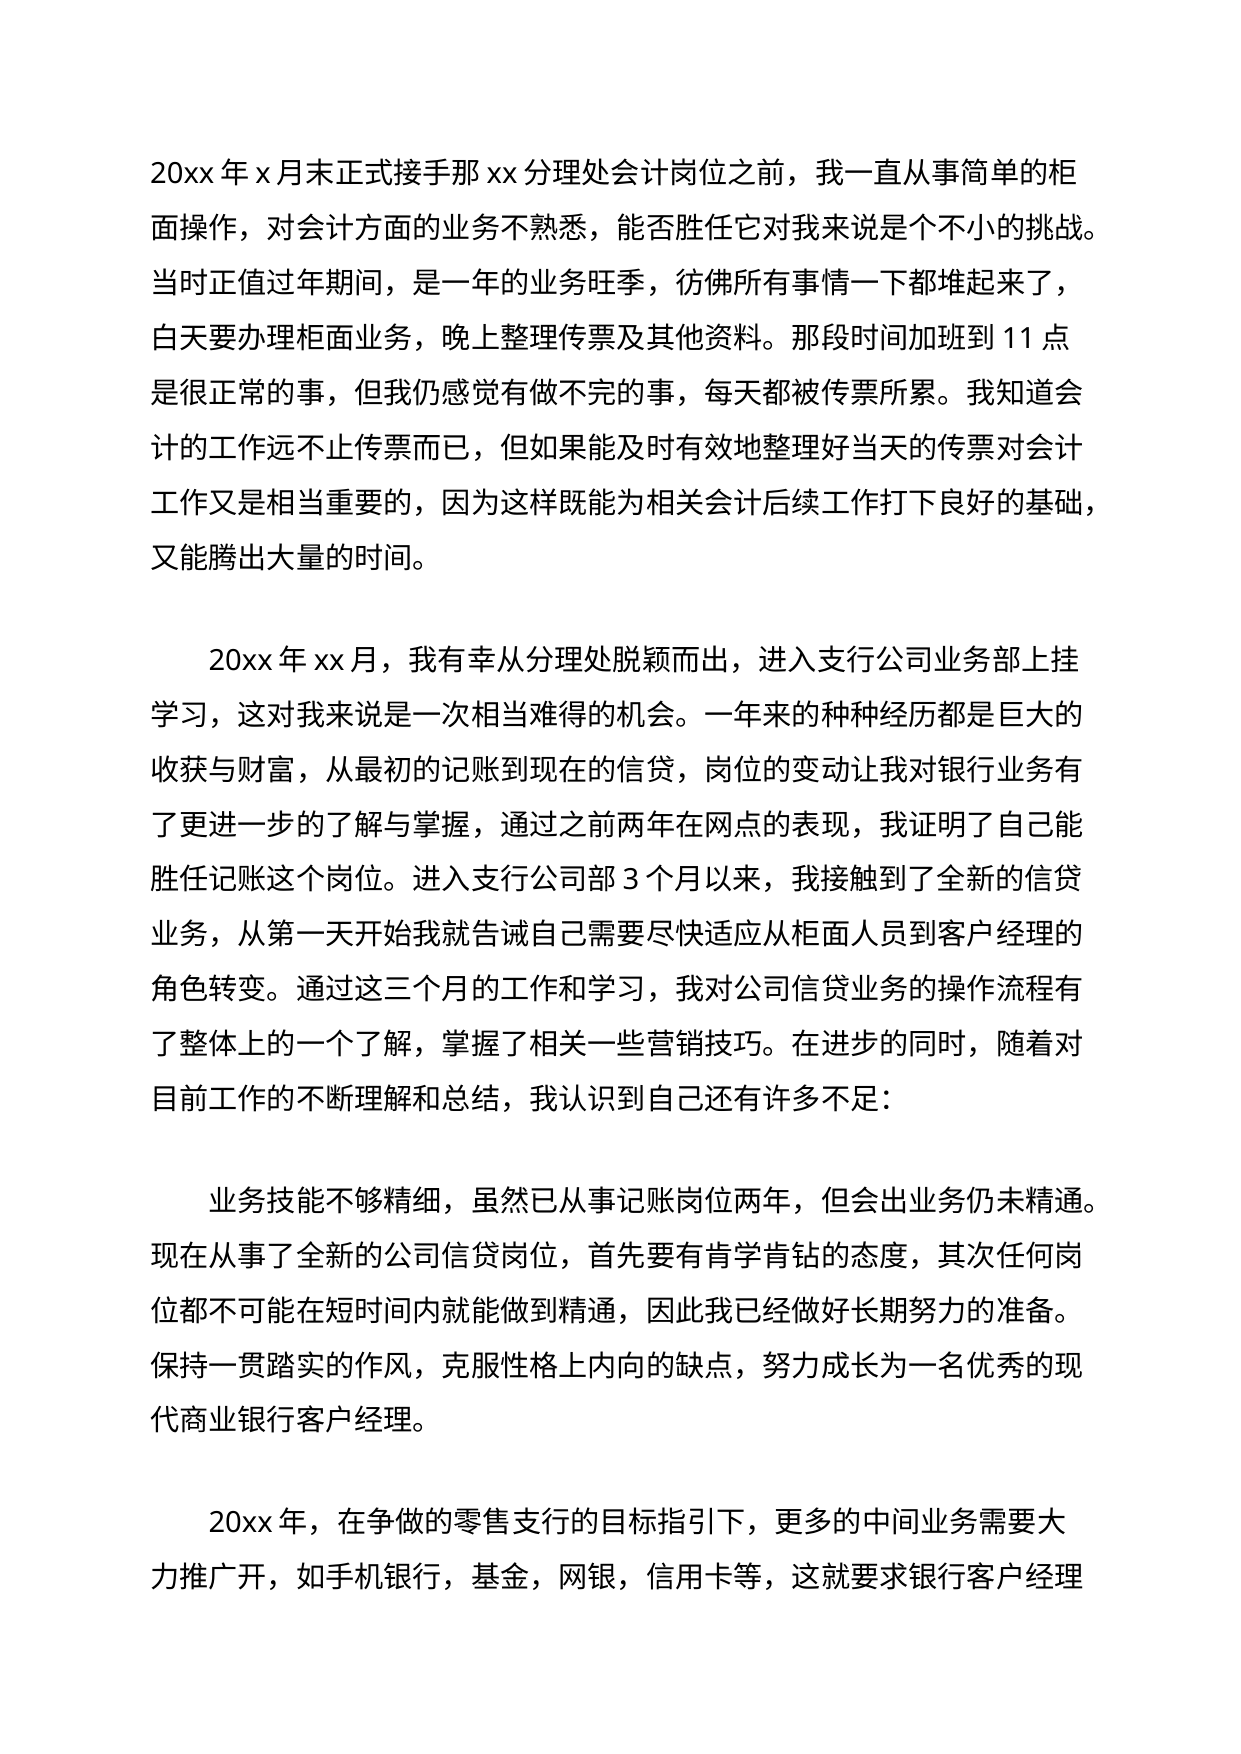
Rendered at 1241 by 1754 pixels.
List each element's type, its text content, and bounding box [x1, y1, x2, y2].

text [150, 150, 1090, 577]
text 业务技能不够精细，虽然已从事记账岗位两年，但会出业务仍未精通。现在从事了全新的公司信贷岗位，首先要有肯学肯钻的态度，其次任何岗位都不可能在短时间内就能做到精通，因此我已经做好长期努力的准备。保持一贯踏实的作风，克服性格上内向的缺点，努力成长为一名优秀的现代商业银行客户经理。 [150, 1177, 1090, 1439]
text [150, 1499, 1090, 1596]
text 20xx年xx月，我有幸从分理处脱颖而出，进入支行公司业务部上挂学习，这对我来说是一次相当难得的机会。一年来的种种经历都是巨大的收获与财富，从最初的记账到现在的信贷，岗位的变动让我对银行业务有了更进一步的了解与掌握，通过之前两年在网点的表现，我证明了自己能胜任记账这个岗位。进入支行公司部3个月以来，我接触到了全新的信贷业务，从第一天开始我就告诫自己需要尽快适应从柜面人员到客户经理的角色转变。通过这三个月的工作和学习，我对公司信贷业务的操作流程有了整体上的一个了解，掌握了相关一些营销技巧。在进步的同时，随着对目前工作的不断理解和总结，我认识到自己还有许多不足： [150, 636, 1090, 1118]
